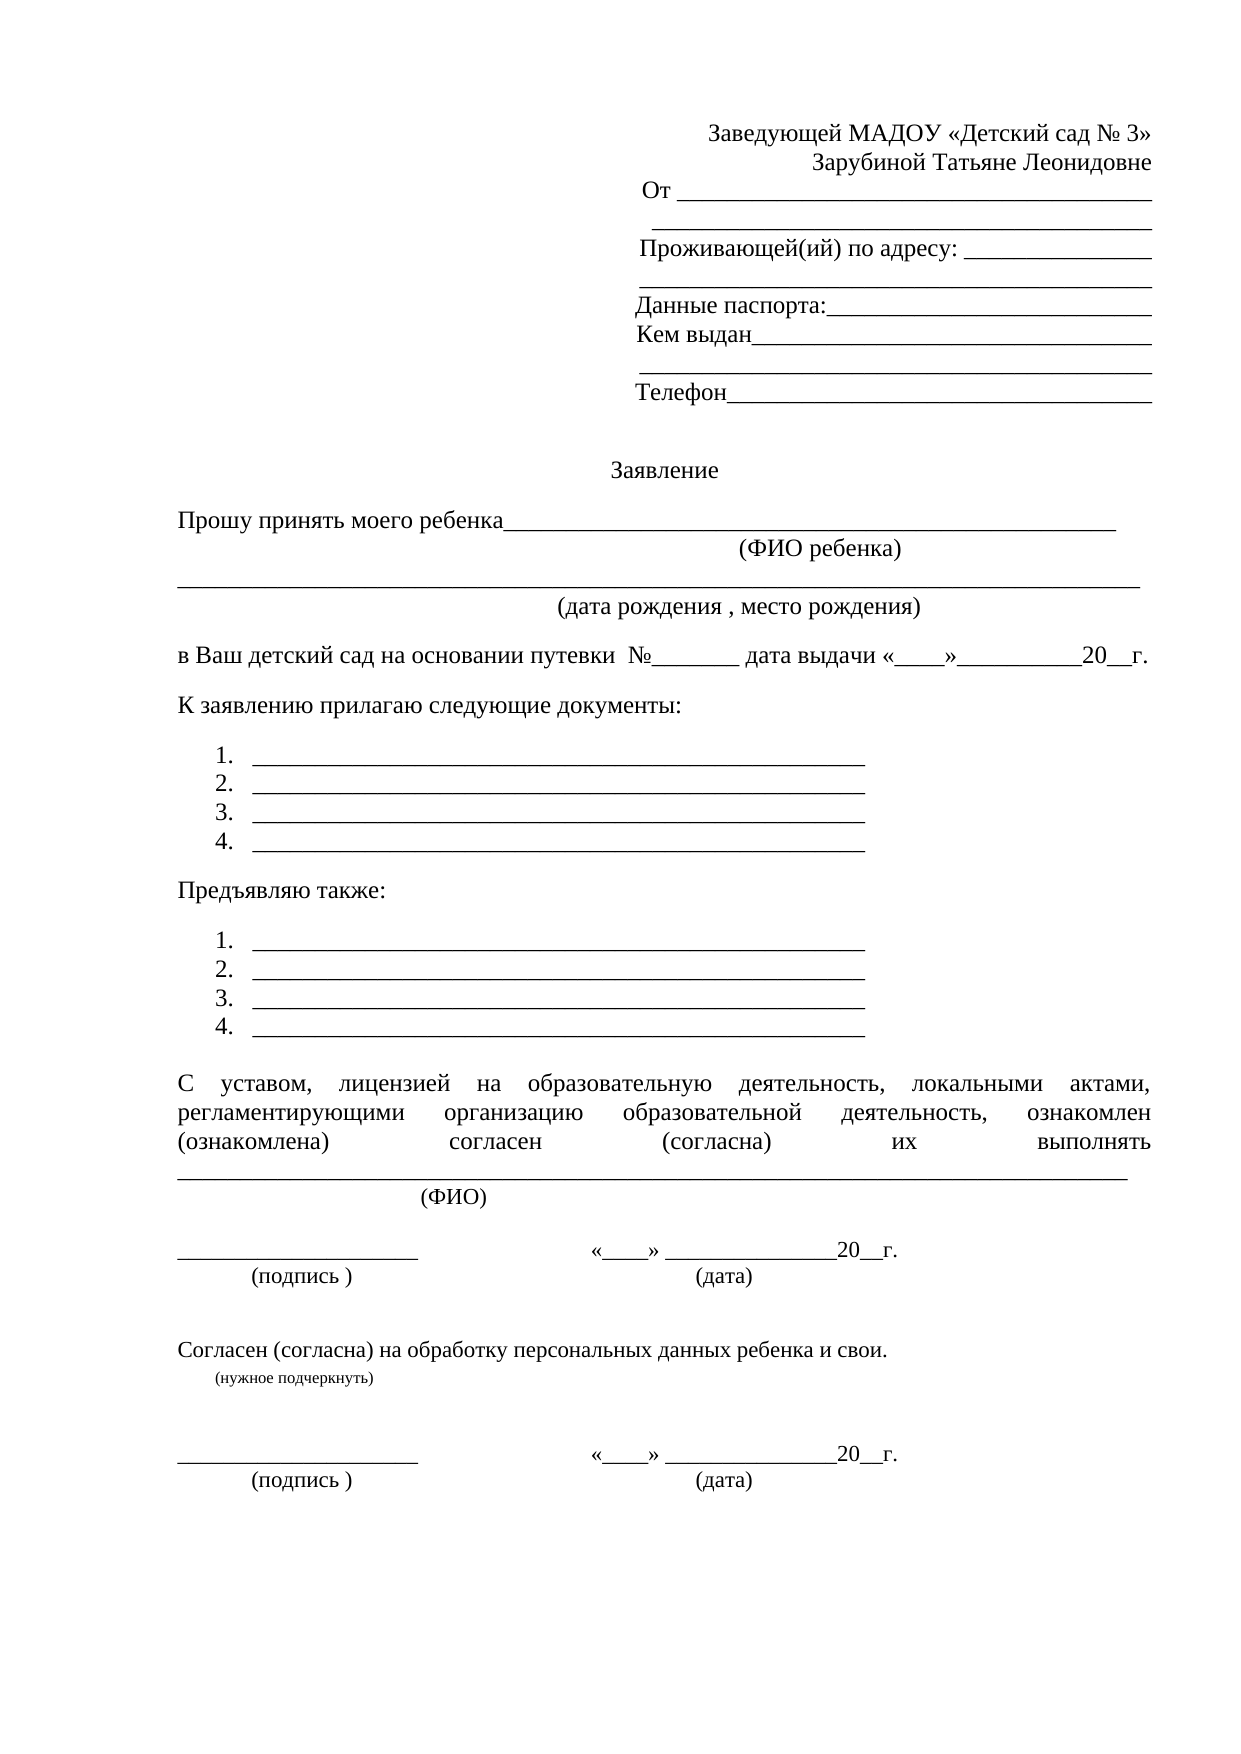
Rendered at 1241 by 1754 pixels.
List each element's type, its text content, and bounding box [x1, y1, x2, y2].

text _____________________ «____» _______________20__г. [177, 1236, 1152, 1262]
list _________________________________________________ [215, 797, 1152, 826]
text Согласен (согласна) на обработку персональных данных ребенка и свои. [177, 1336, 1152, 1362]
text Телефон__________________________________ [177, 377, 1152, 406]
text Данные паспорта:__________________________ [177, 291, 1152, 319]
text Прошу принять моего ребенка_________________________________________________ [177, 505, 1152, 533]
list _________________________________________________ [215, 954, 1152, 983]
text (ФИО ребенка) [177, 533, 1152, 562]
text (ФИО) [177, 1183, 1152, 1209]
text _____________________________________________________________________________ [177, 562, 1152, 591]
text _____________________ «____» _______________20__г. [177, 1440, 1152, 1466]
list С уставом, лицензией на образовательную деятельность, локальными актами, регламентирующими организацию образовательной деятельность, ознакомлен (ознакомлена) согласен (согласна) их выполнять ____________________________________________________________________________ [177, 1068, 1152, 1183]
text Предъявляю также: [177, 876, 1152, 904]
list _________________________________________________ [215, 1011, 1152, 1040]
text в Ваш детский сад на основании путевки №_______ дата выдачи «____»__________20__г. [177, 641, 1152, 669]
text (подпись ) (дата) [177, 1262, 1152, 1289]
text Проживающей(ий) по адресу: _______________ [177, 233, 1152, 262]
text Зарубиной Татьяне Леонидовне [177, 147, 1152, 176]
list _________________________________________________ [215, 983, 1152, 1011]
text К заявлению прилагаю следующие документы: [177, 690, 1152, 719]
text Заведующей МАДОУ «Детский сад № 3» [177, 118, 1152, 147]
list _________________________________________________ [215, 925, 1152, 954]
text (нужное подчеркнуть) [177, 1362, 1152, 1387]
text _________________________________________ [177, 348, 1152, 377]
list _________________________________________________ [215, 768, 1152, 797]
text Заявление [177, 455, 1152, 484]
text (подпись ) (дата) [177, 1466, 1152, 1493]
text _________________________________________ [177, 262, 1152, 291]
list _________________________________________________ [215, 826, 1152, 855]
text ________________________________________ [177, 204, 1152, 233]
text Кем выдан________________________________ [177, 319, 1152, 348]
text (дата рождения , место рождения) [177, 591, 1152, 620]
text От ______________________________________ [177, 176, 1152, 204]
list _________________________________________________ [215, 740, 1152, 768]
